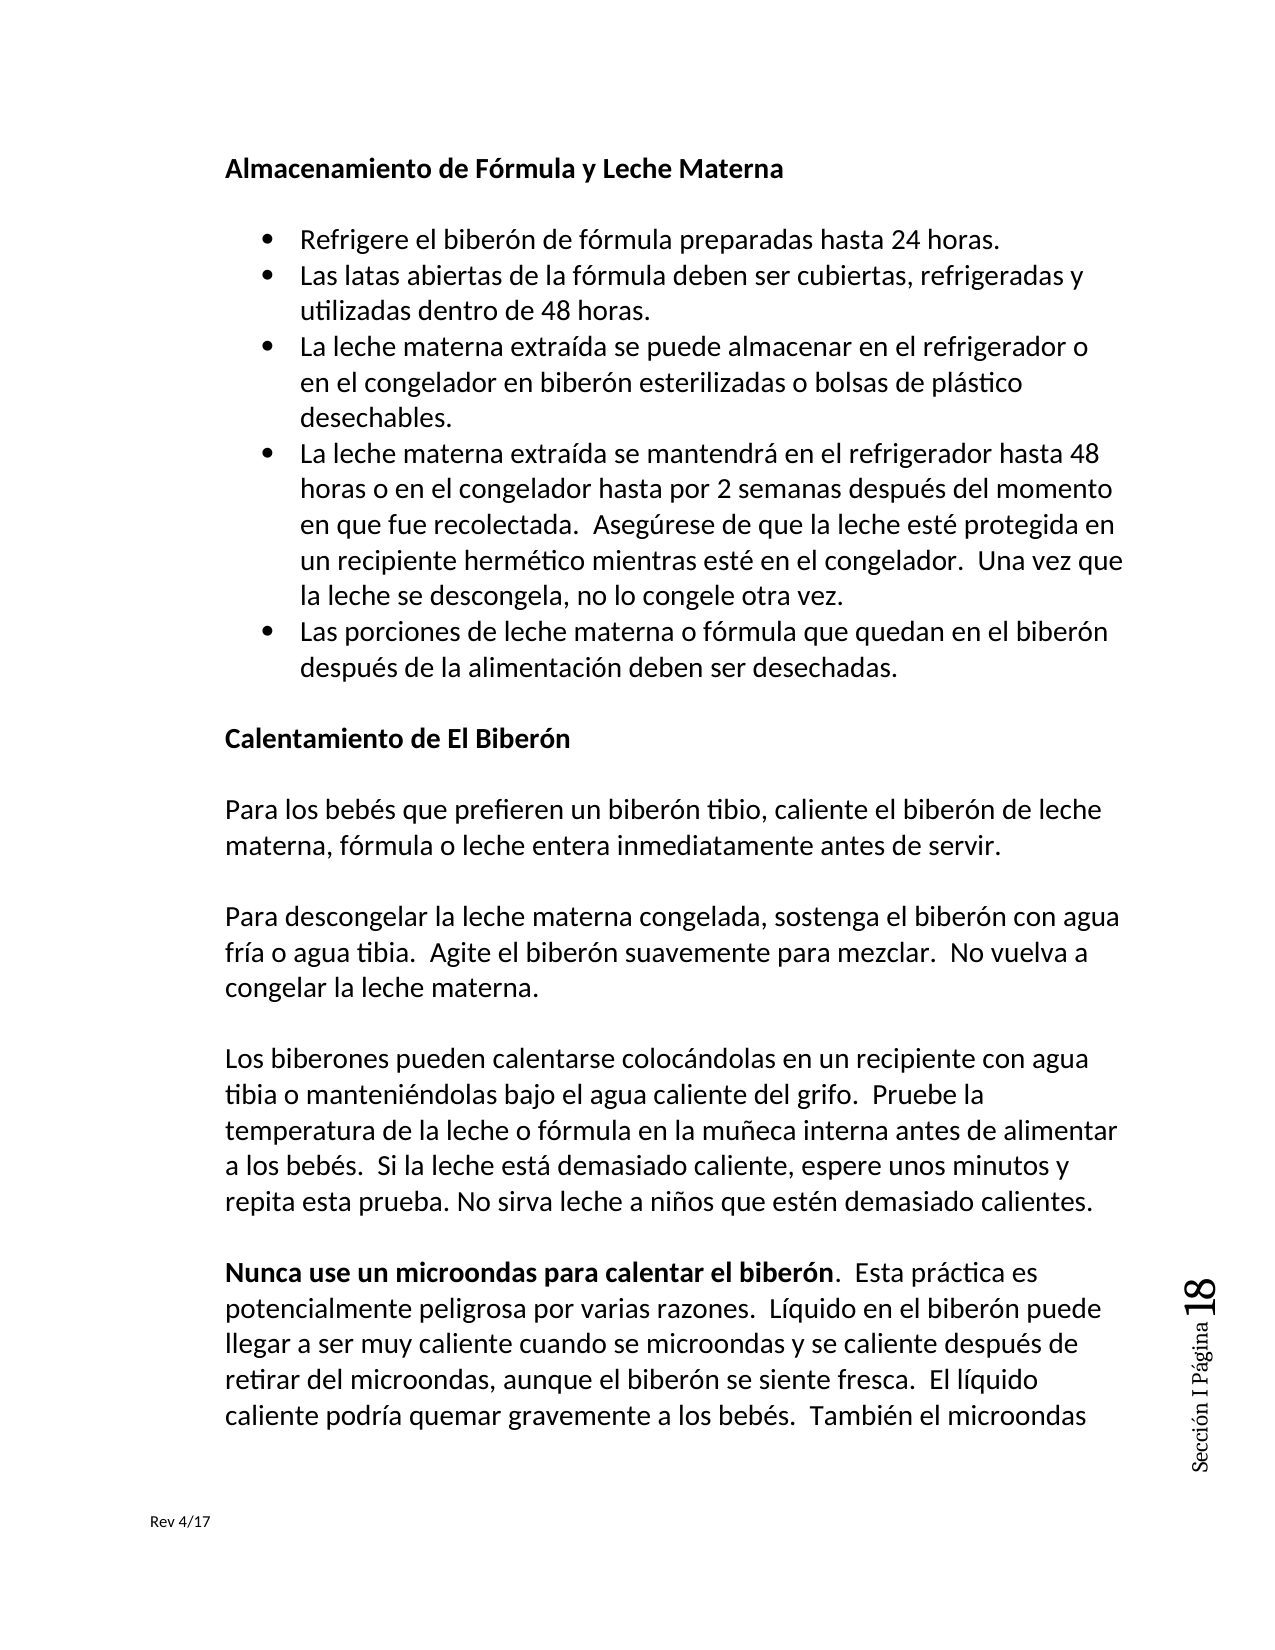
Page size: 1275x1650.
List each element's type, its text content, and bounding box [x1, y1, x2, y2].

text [225, 1254, 1125, 1432]
text Para descongelar la leche materna congelada, sostenga el biberón con agua fría o agua tibia. Agite el biberón suavemente para mezclar. No vuelva a congelar la leche materna. [225, 898, 1125, 1005]
text Para los bebés que prefieren un biberón tibio, caliente el biberón de leche materna, fórmula o leche entera inmediatamente antes de servir. [225, 791, 1125, 862]
text Los biberones pueden calentarse colocándolas en un recipiente con agua tibia o manteniéndolas bajo el agua caliente del grifo. Pruebe la temperatura de la leche o fórmula en la muñeca interna antes de alimentar a los bebés. Si la leche está demasiado caliente, espere unos minutos y repita esta prueba. No sirva leche a niños que estén demasiado calientes. [225, 1041, 1125, 1219]
list La leche materna extraída se mantendrá en el refrigerador hasta 48 horas o en el congelador hasta por 2 semanas después del momento en que fue recolectada. Asegúrese de que la leche esté protegida en un recipiente hermético mientras esté en el congelador. Una vez que la leche se descongela, no lo congele otra vez. [262, 435, 1125, 613]
list Las latas abiertas de la fórmula deben ser cubiertas, refrigeradas y utilizadas dentro de 48 horas. [262, 257, 1125, 328]
list La leche materna extraída se puede almacenar en el refrigerador o en el congelador en biberón esterilizadas o bolsas de plástico desechables. [262, 328, 1125, 435]
list Las porciones de leche materna o fórmula que quedan en el biberón después de la alimentación deben ser desechadas. [262, 613, 1125, 684]
text Calentamiento de El Biberón [225, 720, 1125, 756]
list Refrigere el biberón de fórmula preparadas hasta 24 horas. [262, 221, 1125, 257]
text Almacenamiento de Fórmula y Leche Materna [225, 150, 1125, 186]
